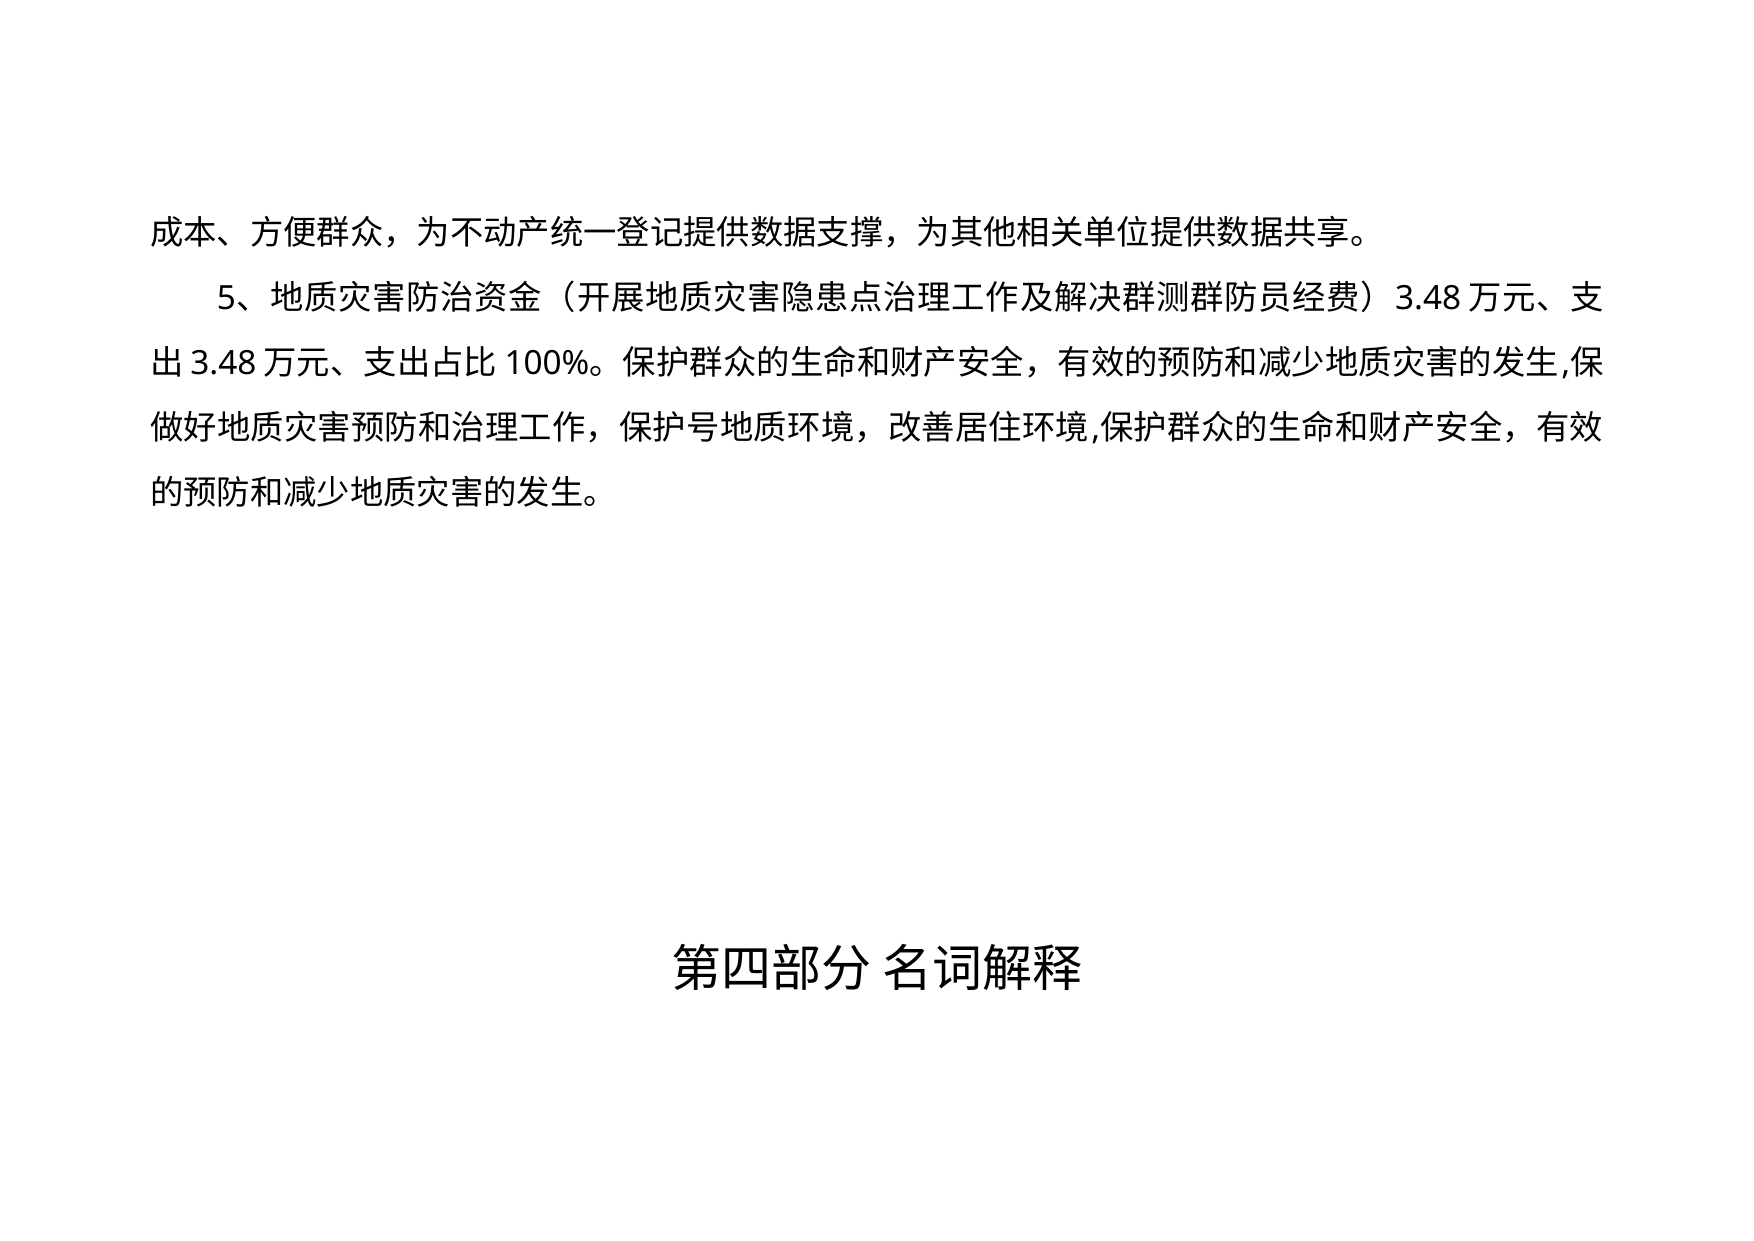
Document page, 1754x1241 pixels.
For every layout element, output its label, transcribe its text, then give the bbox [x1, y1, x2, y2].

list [150, 198, 1604, 263]
text 第四部分 名词解释 [150, 916, 1604, 1014]
list 5、地质灾害防治资金（开展地质灾害隐患点治理工作及解决群测群防员经费）3.48万元、支出3.48万元、支出占比100%。保护群众的生命和财产安全，有效的预防和减少地质灾害的发生,保做好地质灾害预防和治理工作，保护号地质环境，改善居住环境,保护群众的生命和财产安全，有效的预防和减少地质灾害的发生。 [150, 263, 1604, 523]
